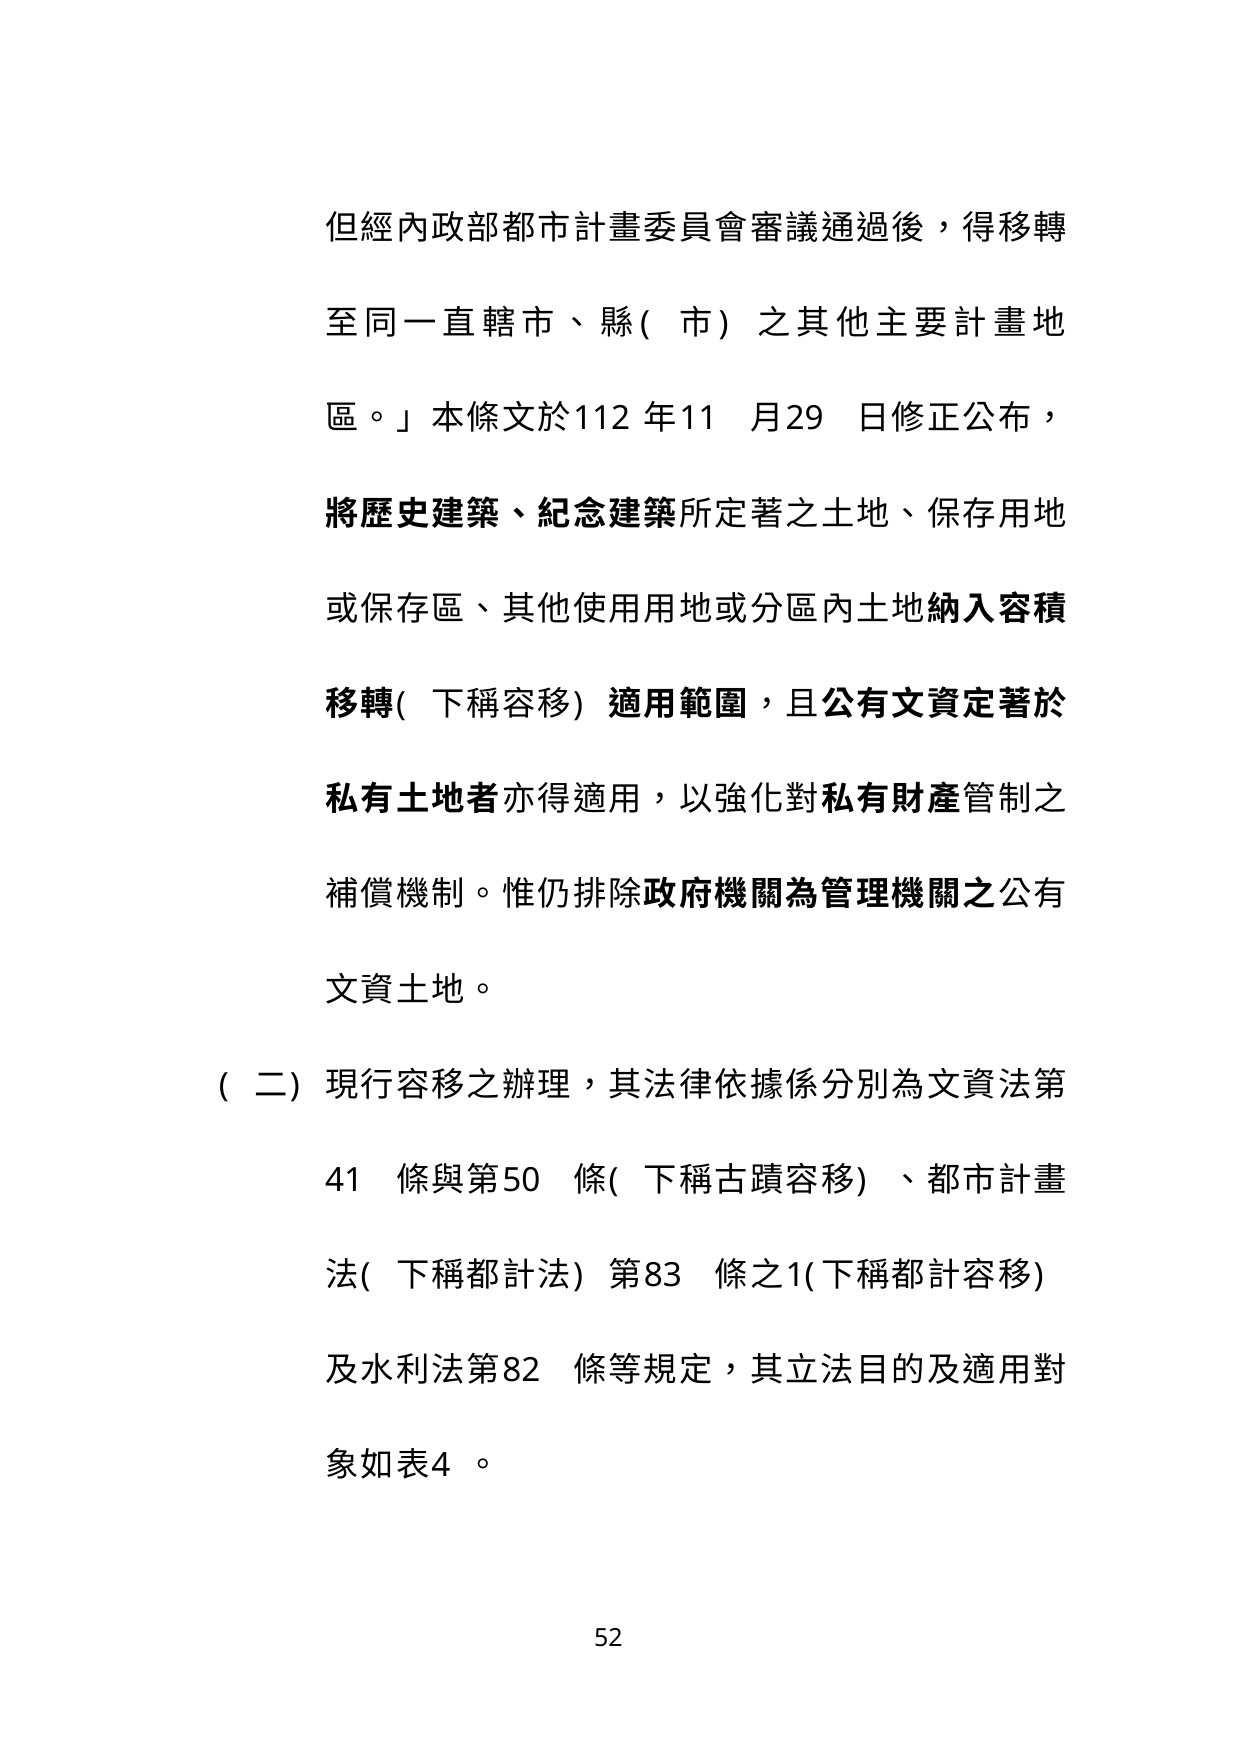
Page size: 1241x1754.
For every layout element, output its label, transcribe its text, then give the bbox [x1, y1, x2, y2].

subtitle 現行容移之辦理，其法律依據係分別為文資法第41條與第50條(下稱古蹟容移)、都市計畫法(下稱都計法)第83條之1(下稱都計容移)及水利法第82條等規定，其立法目的及適用對象如表4。 [219, 1034, 1069, 1510]
